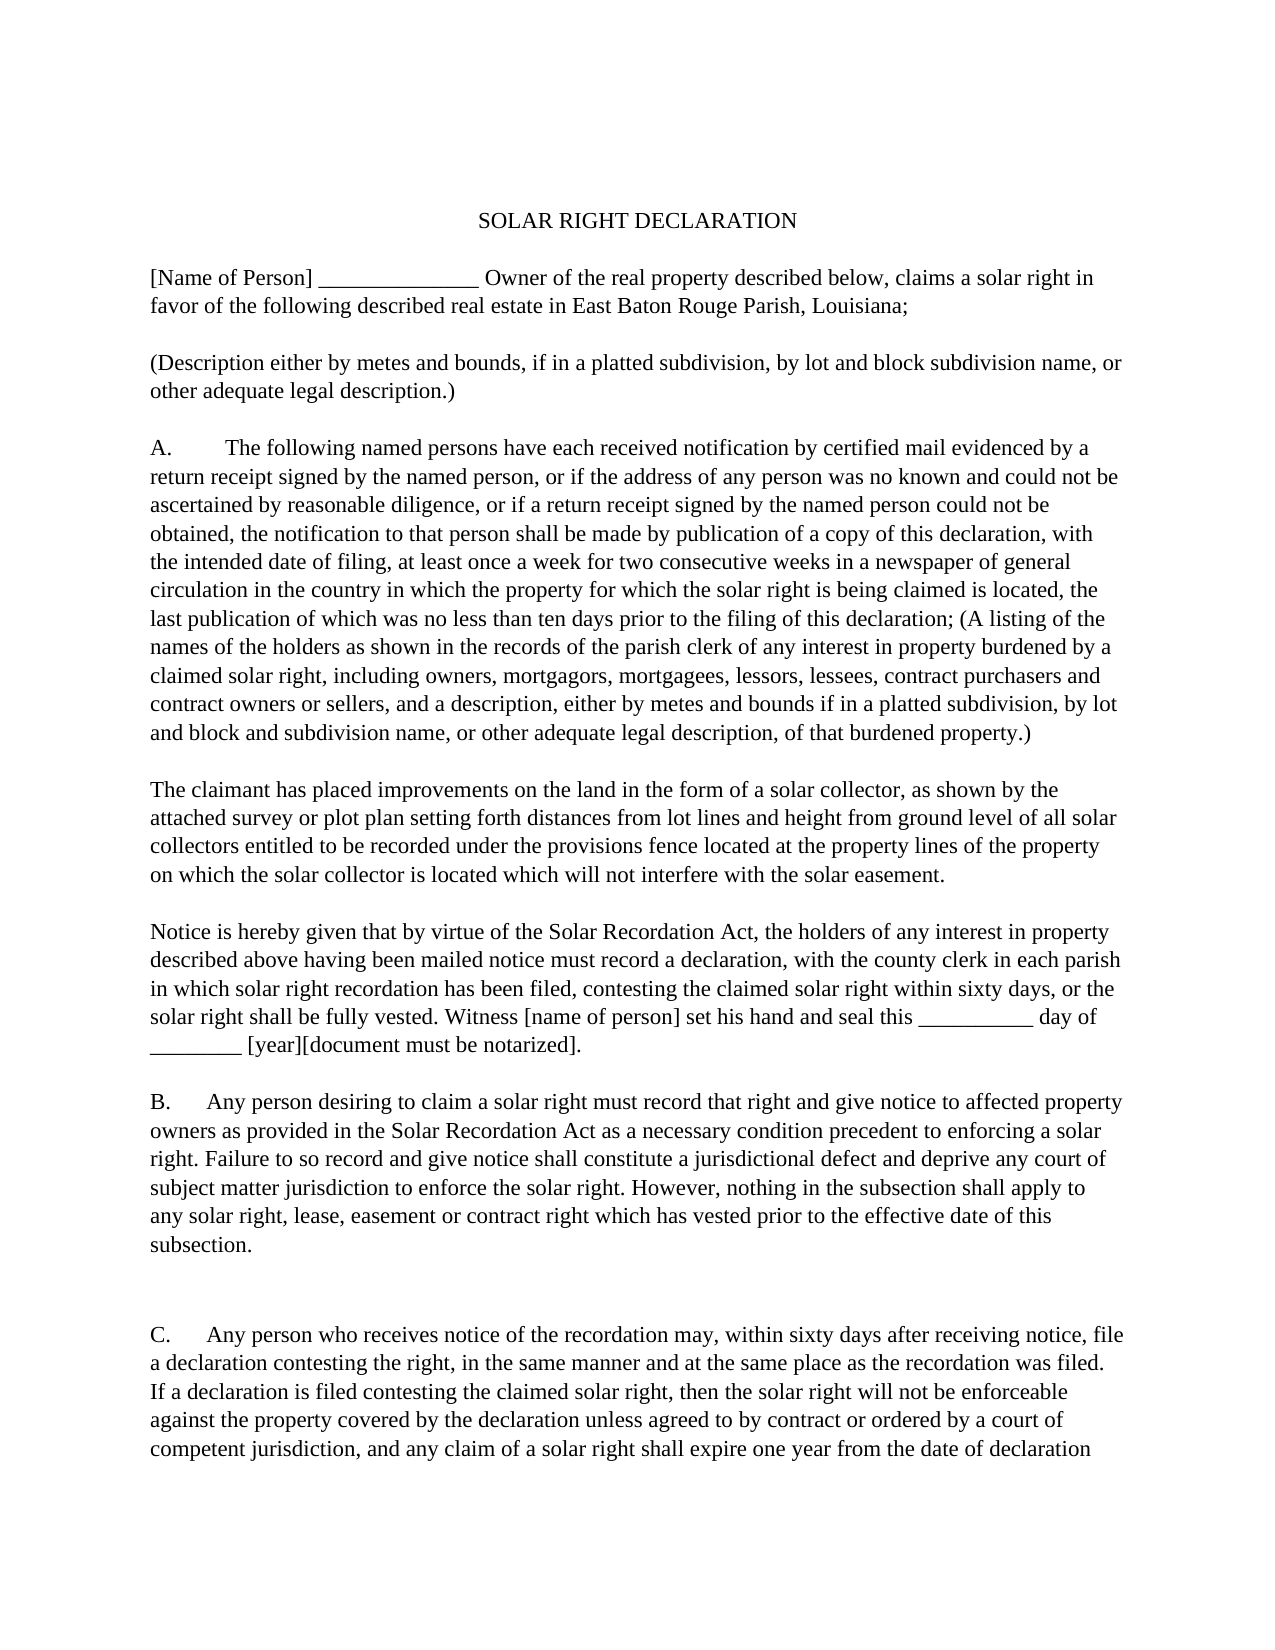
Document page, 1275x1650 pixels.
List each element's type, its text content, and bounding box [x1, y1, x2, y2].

list The following named persons have each received notification by certified mail evidenced by a return receipt signed by the named person, or if the address of any person was no known and could not be ascertained by reasonable diligence, or if a return receipt signed by the named person could not be obtained, the notification to that person shall be made by publication of a copy of this declaration, with the intended date of filing, at least once a week for two consecutive weeks in a newspaper of general circulation in the country in which the property for which the solar right is being claimed is located, the last publication of which was no less than ten days prior to the filing of this declaration; (A listing of the names of the holders as shown in the records of the parish clerk of any interest in property burdened by a claimed solar right, including owners, mortgagors, mortgagees, lessors, lessees, contract purchasers and contract owners or sellers, and a description, either by metes and bounds if in a platted subdivision, by lot and block and subdivision name, or other adequate legal description, of that burdened property.) [150, 434, 1125, 745]
list Notice is hereby given that by virtue of the Solar Recordation Act, the holders of any interest in property described above having been mailed notice must record a declaration, with the county clerk in each parish in which solar right recordation has been filed, contesting the claimed solar right within sixty days, or the solar right shall be fully vested. Witness [name of person] set his hand and seal this __________ day of ________ [year][document must be notarized]. [150, 918, 1125, 1058]
list SOLAR RIGHT DECLARATION [150, 207, 1125, 233]
list (Description either by metes and bounds, if in a platted subdivision, by lot and block subdivision name, or other adequate legal description.) [150, 349, 1125, 404]
list Any person desiring to claim a solar right must record that right and give notice to affected property owners as provided in the Solar Recordation Act as a necessary condition precedent to enforcing a solar right. Failure to so record and give notice shall constitute a jurisdictional defect and deprive any court of subject matter jurisdiction to enforce the solar right. However, nothing in the subsection shall apply to any solar right, lease, easement or contract right which has vested prior to the effective date of this subsection. [150, 1088, 1125, 1257]
list The claimant has placed improvements on the land in the form of a solar collector, as shown by the attached survey or plot plan setting forth distances from lot lines and height from ground level of all solar collectors entitled to be recorded under the provisions fence located at the property lines of the property on which the solar collector is located which will not interfere with the solar easement. [150, 776, 1125, 887]
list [150, 1321, 1125, 1461]
list [Name of Person] ______________ Owner of the real property described below, claims a solar right in favor of the following described real estate in East Baton Rouge Parish, Louisiana; [150, 264, 1125, 318]
